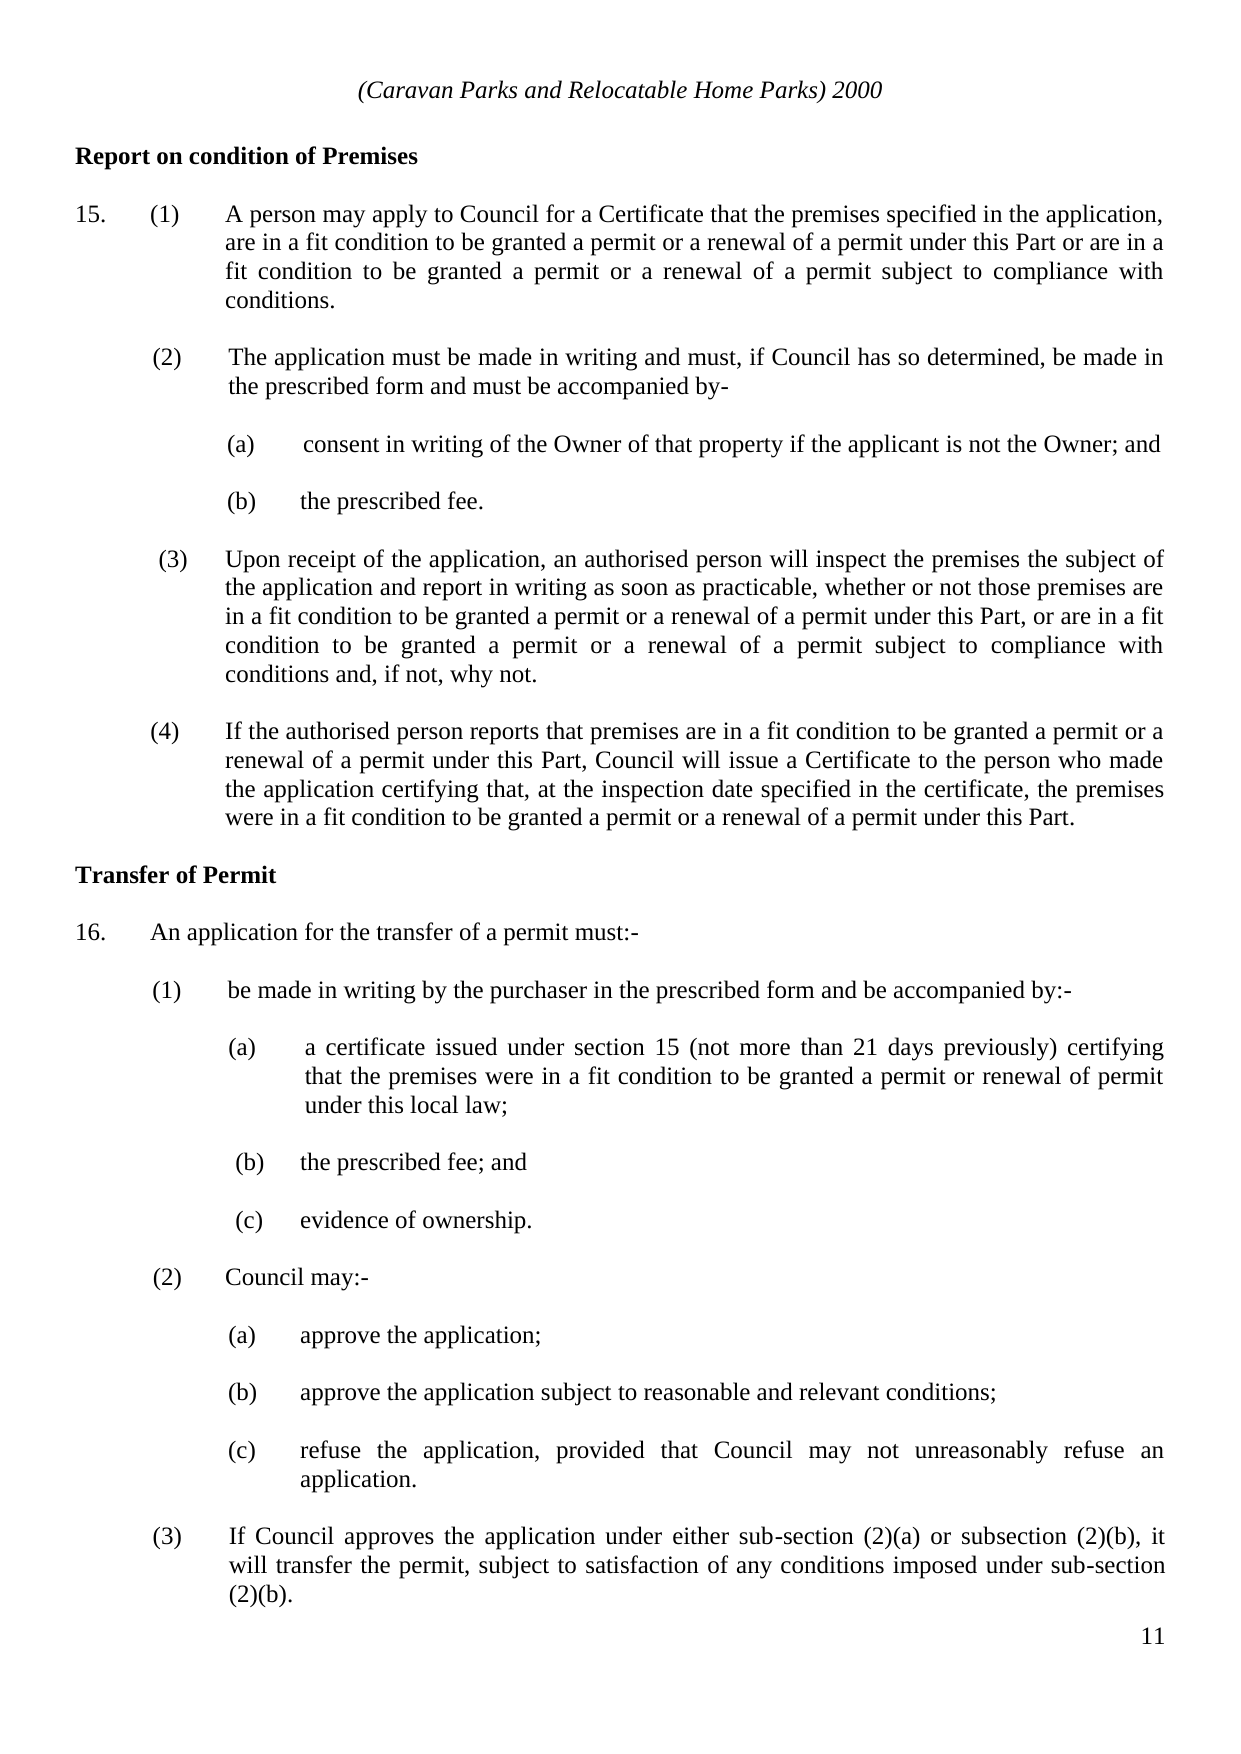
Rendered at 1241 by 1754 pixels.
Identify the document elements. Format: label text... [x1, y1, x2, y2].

text (4) If the authorised person reports that premises are in a fit condition to be granted a permit or a renewal of a permit under this Part, Council will issue a Certificate to the person who made the application certifying that, at the inspection date specified in the certificate, the premises were in a fit condition to be granted a permit or a renewal of a permit under this Part. [150, 716, 1165, 831]
list (1) A person may apply to Council for a Certificate that the premises specified in the application, are in a fit condition to be granted a permit or a renewal of a permit under this Part or are in a fit condition to be granted a permit or a renewal of a permit subject to compliance with conditions. [75, 199, 1165, 314]
text (2) The application must be made in writing and must, if Council has so determined, be made in the prescribed form and must be accompanied by- [152, 342, 1165, 400]
subtitle Report on condition of Premises [75, 141, 1165, 170]
text (a) a certificate issued under section 15 (not more than 21 days previously) certifying that the premises were in a fit condition to be granted a permit or renewal of permit under this local law; [228, 1032, 1165, 1119]
text (3) Upon receipt of the application, an authorised person will inspect the premises the subject of the application and report in writing as soon as practicable, whether or not those premises are in a fit condition to be granted a permit or a renewal of a permit under this Part, or are in a fit condition to be granted a permit or a renewal of a permit subject to compliance with conditions and, if not, why not. [158, 544, 1165, 687]
text (b) the prescribed fee. [227, 486, 1165, 515]
text (b) approve the application subject to reasonable and relevant conditions; [228, 1377, 1165, 1406]
text (1) be made in writing by the purchaser in the prescribed form and be accompanied by:- [152, 975, 1165, 1004]
text (c) refuse the application, provided that Council may not unreasonably refuse an application. [228, 1435, 1165, 1492]
text (a) approve the application; [228, 1320, 1165, 1349]
text (a) consent in writing of the Owner of that property if the applicant is not the Owner; and [227, 429, 1165, 457]
text (c) evidence of ownership. [235, 1205, 1165, 1234]
text (2) Council may:- [153, 1262, 1165, 1291]
text (3) If Council approves the application under either sub-section (2)(a) or subsection (2)(b), it will transfer the permit, subject to satisfaction of any conditions imposed under sub-section (2)(b). [152, 1521, 1165, 1607]
list An application for the transfer of a permit must:- [75, 917, 1165, 946]
text (b) the prescribed fee; and [235, 1147, 1165, 1176]
subtitle Transfer of Permit [75, 860, 1165, 889]
